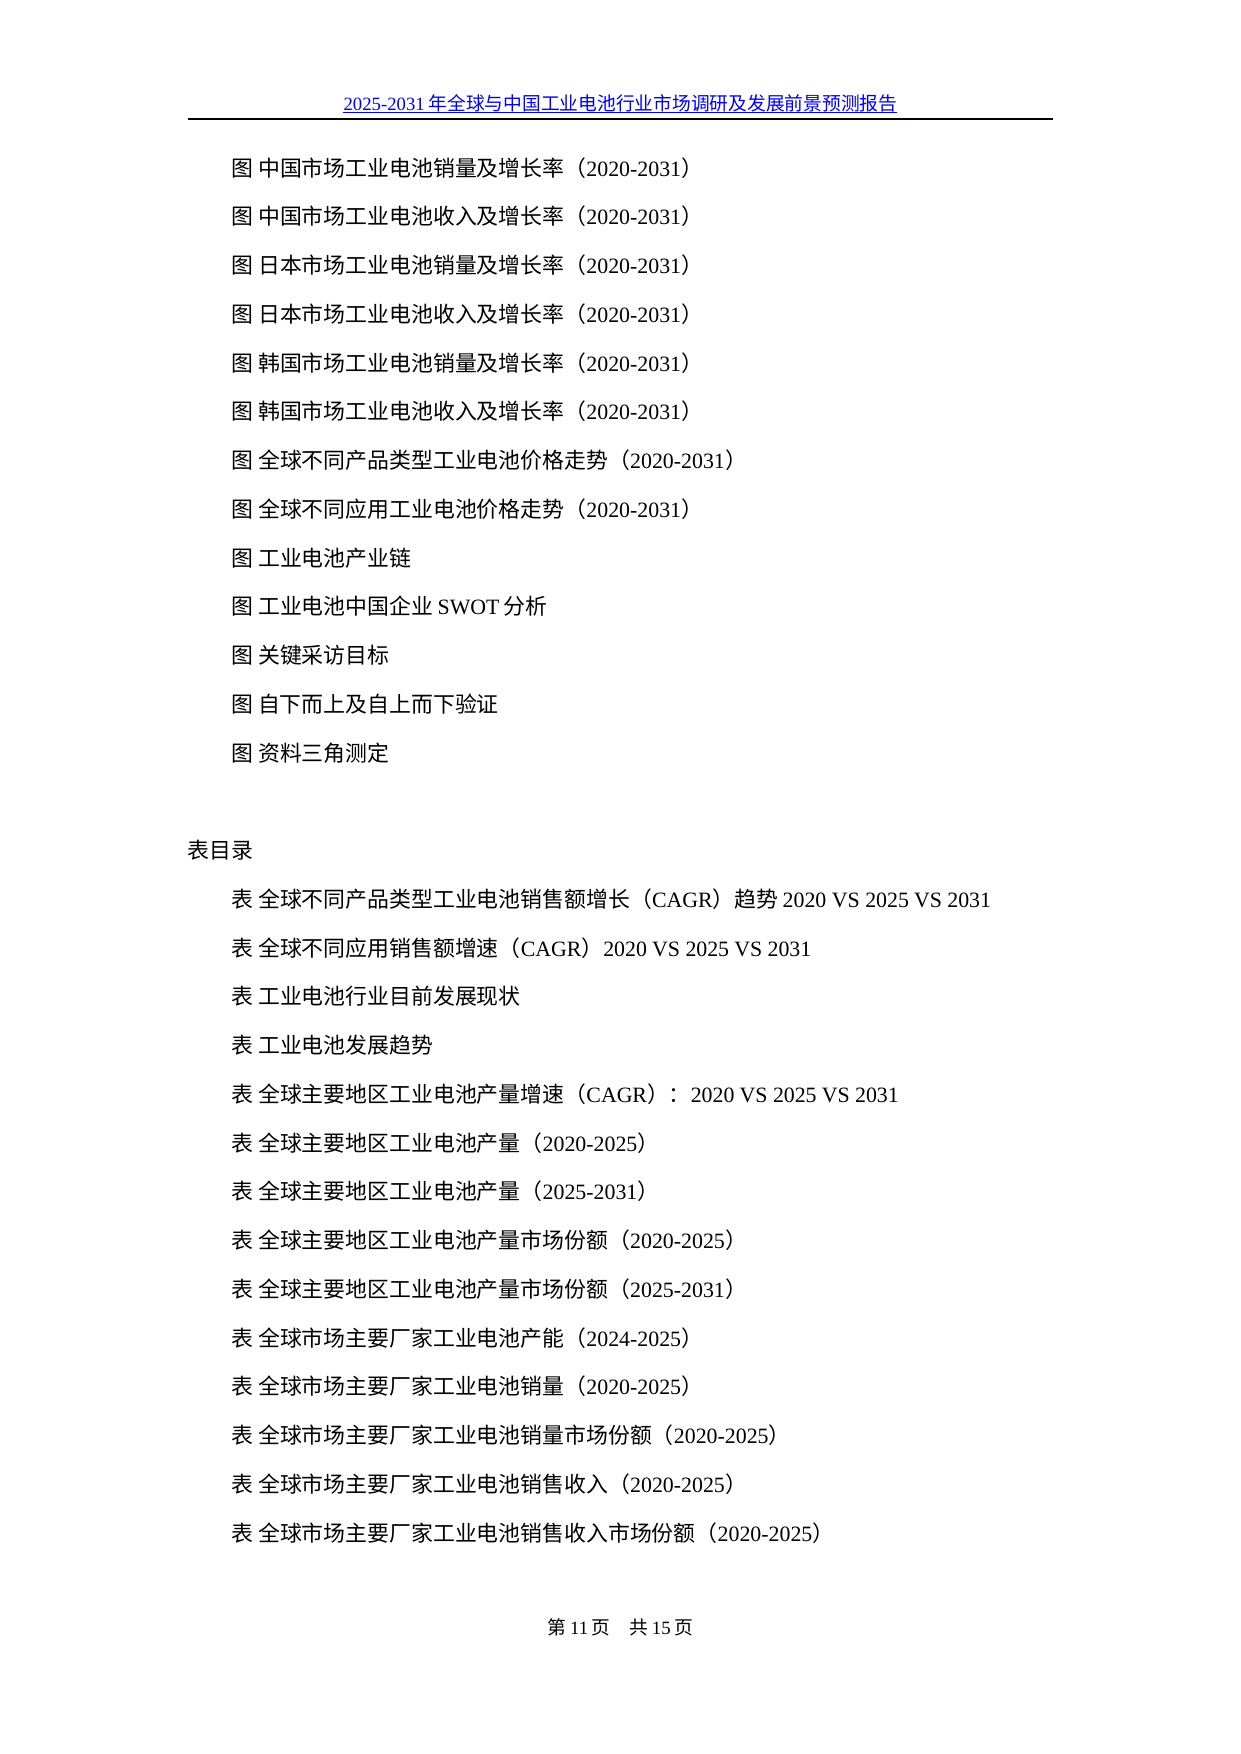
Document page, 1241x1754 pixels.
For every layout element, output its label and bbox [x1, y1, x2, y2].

text [187, 150, 1053, 1548]
